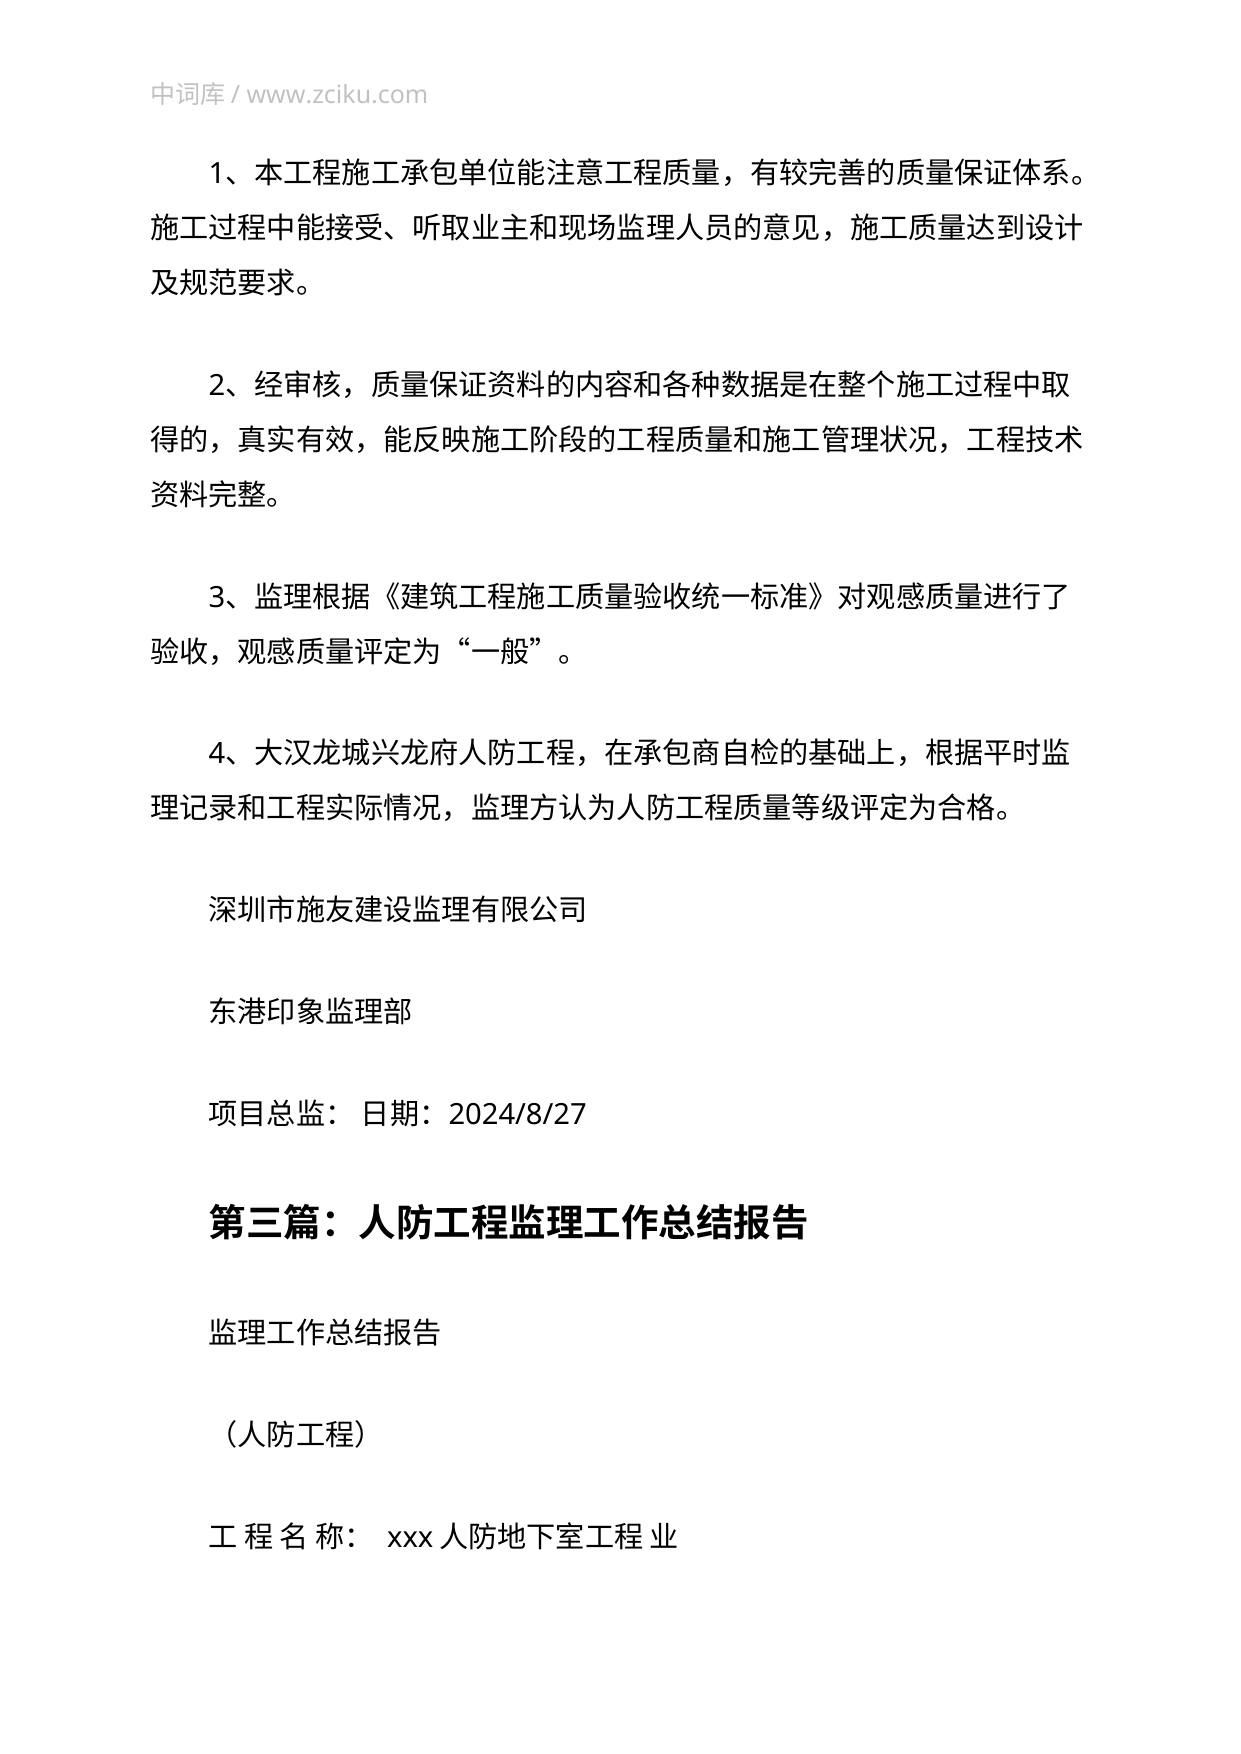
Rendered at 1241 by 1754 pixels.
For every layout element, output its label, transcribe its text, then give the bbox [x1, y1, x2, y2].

text 项目总监： 日期：2024/8/27 [150, 1090, 1090, 1133]
text 1、本工程施工承包单位能注意工程质量，有较完善的质量保证体系。施工过程中能接受、听取业主和现场监理人员的意见，施工质量达到设计及规范要求。 [150, 150, 1090, 302]
text 2、经审核，质量保证资料的内容和各种数据是在整个施工过程中取得的，真实有效，能反映施工阶段的工程质量和施工管理状况，工程技术资料完整。 [150, 362, 1090, 514]
text （人防工程） [150, 1412, 1090, 1454]
text 4、大汉龙城兴龙府人防工程，在承包商自检的基础上，根据平时监理记录和工程实际情况，监理方认为人防工程质量等级评定为合格。 [150, 730, 1090, 827]
text 监理工作总结报告 [150, 1310, 1090, 1352]
text 东港印象监理部 [150, 989, 1090, 1031]
text 第三篇：人防工程监理工作总结报告 [150, 1192, 1090, 1247]
text 工 程 名 称： xxx人防地下室工程 业 [150, 1513, 1090, 1556]
text 深圳市施友建设监理有限公司 [150, 887, 1090, 929]
text 3、监理根据《建筑工程施工质量验收统一标准》对观感质量进行了验收，观感质量评定为“一般”。 [150, 573, 1090, 671]
